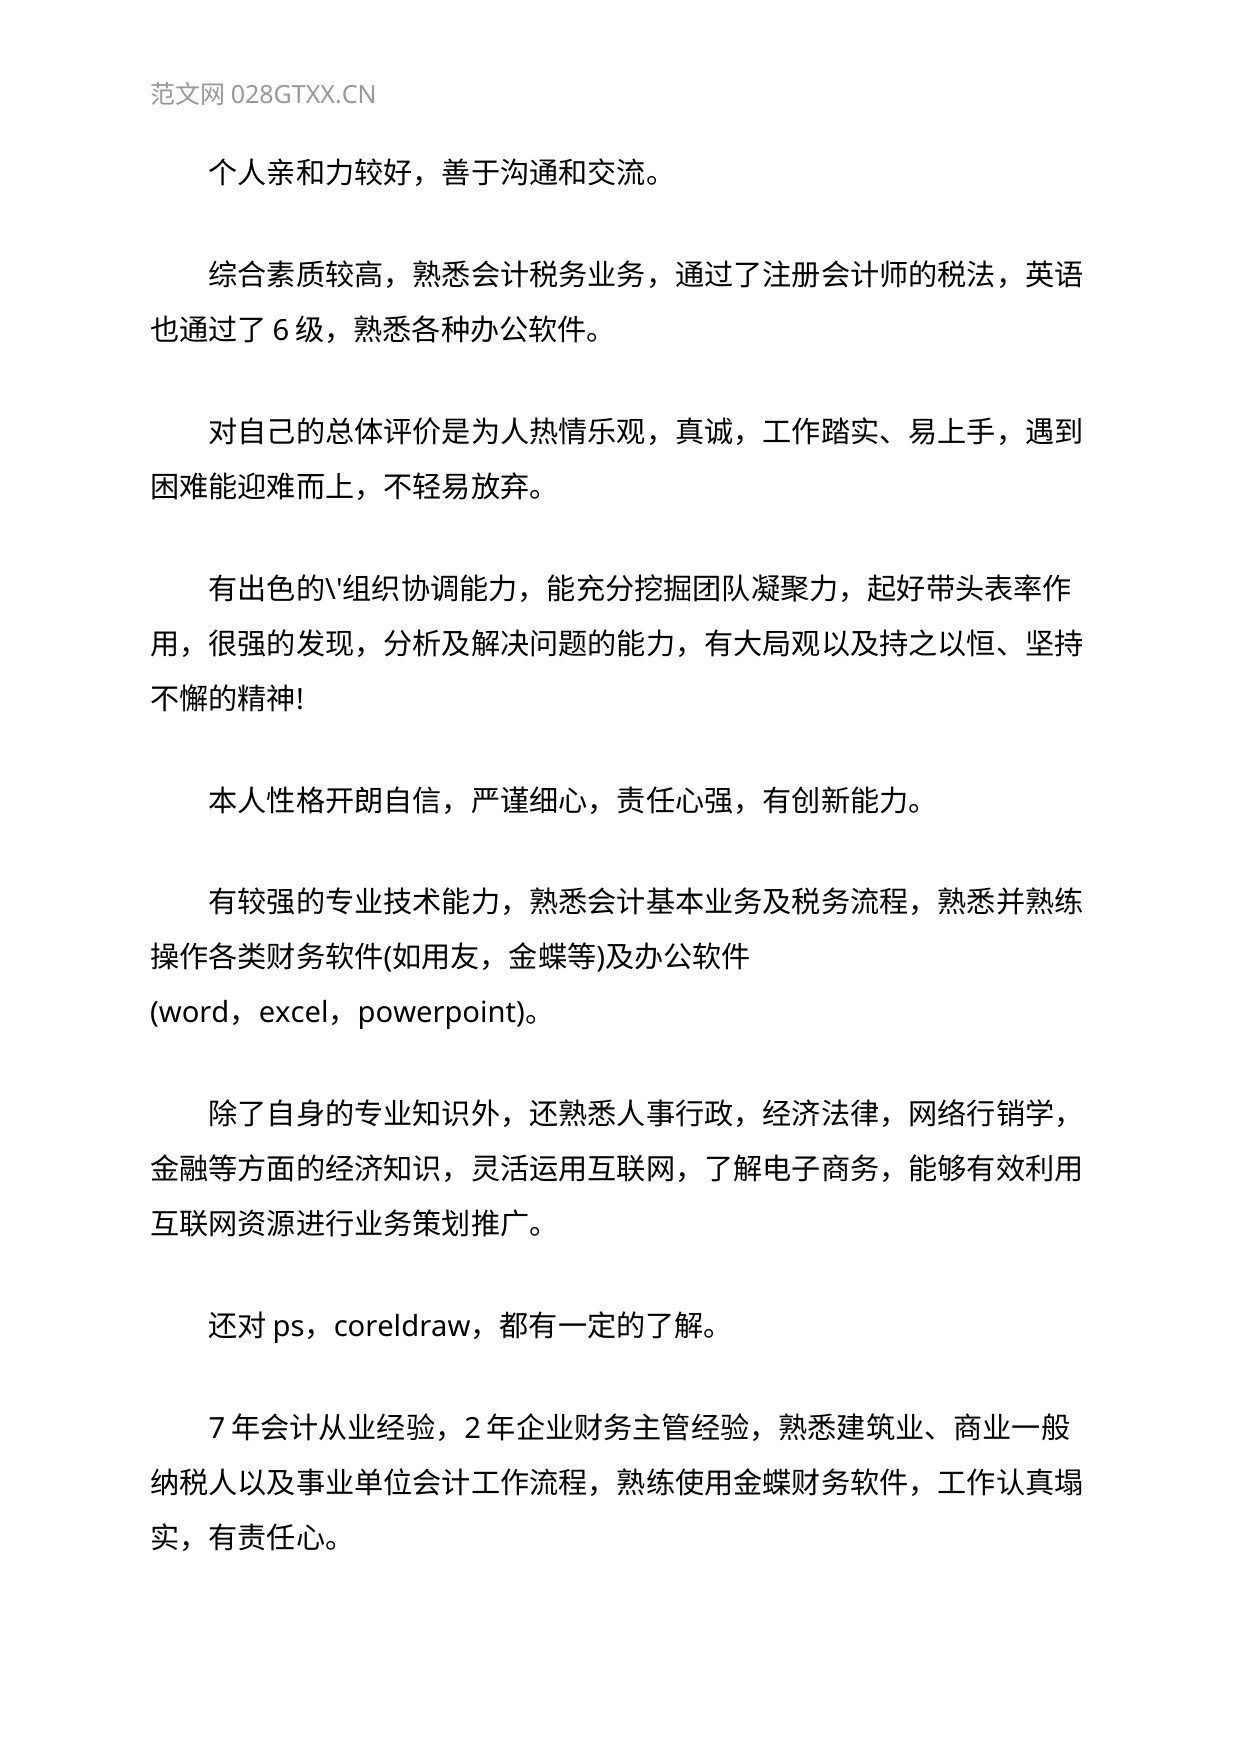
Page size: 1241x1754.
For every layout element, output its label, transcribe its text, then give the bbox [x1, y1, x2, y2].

text 有出色的\'组织协调能力，能充分挖掘团队凝聚力，起好带头表率作用，很强的发现，分析及解决问题的能力，有大局观以及持之以恒、坚持不懈的精神! [150, 565, 1090, 718]
text 本人性格开朗自信，严谨细心，责任心强，有创新能力。 [150, 777, 1090, 819]
text 个人亲和力较好，善于沟通和交流。 [150, 150, 1090, 192]
text 有较强的专业技术能力，熟悉会计基本业务及税务流程，熟悉并熟练操作各类财务软件(如用友，金蝶等)及办公软件(word，excel，powerpoint)。 [150, 879, 1090, 1031]
text 还对ps，coreldraw，都有一定的了解。 [150, 1302, 1090, 1345]
text 除了自身的专业知识外，还熟悉人事行政，经济法律，网络行销学，金融等方面的经济知识，灵活运用互联网，了解电子商务，能够有效利用互联网资源进行业务策划推广。 [150, 1091, 1090, 1243]
text 对自己的总体评价是为人热情乐观，真诚，工作踏实、易上手，遇到困难能迎难而上，不轻易放弃。 [150, 409, 1090, 506]
text 7年会计从业经验，2年企业财务主管经验，熟悉建筑业、商业一般纳税人以及事业单位会计工作流程，熟练使用金蝶财务软件，工作认真塌实，有责任心。 [150, 1404, 1090, 1557]
text 综合素质较高，熟悉会计税务业务，通过了注册会计师的税法，英语也通过了6级，熟悉各种办公软件。 [150, 252, 1090, 349]
